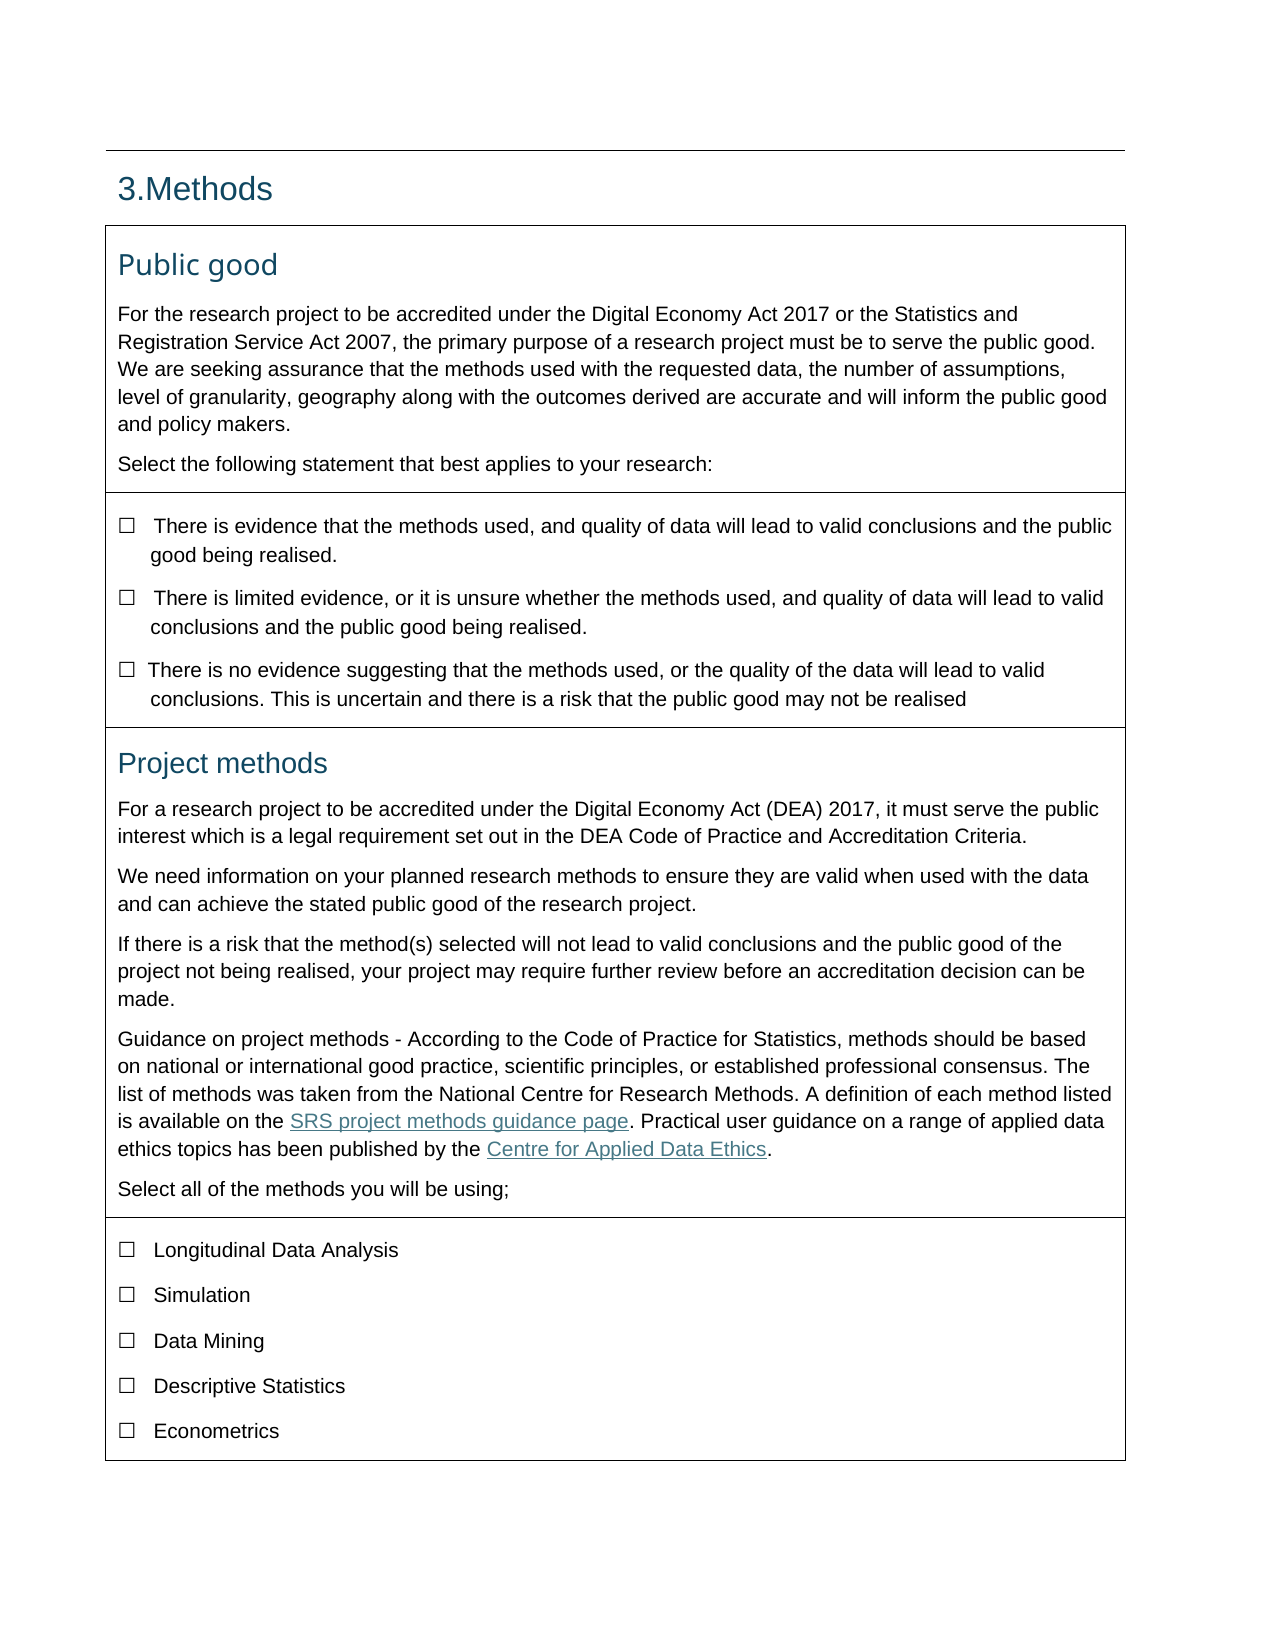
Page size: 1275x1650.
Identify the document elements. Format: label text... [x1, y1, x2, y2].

table_cell Public good For the research project to be accredited under the Digital Economy Act 2017 or the Statistics and Registration Service Act 2007, the primary purpose of a research project must be to serve the public good. We are seeking assurance that the methods used with the requested data, the number of assumptions, level of granularity, geography along with the outcomes derived are accurate and will inform the public good and policy makers. Select the following statement that best applies to your research: [106, 226, 1125, 492]
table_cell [106, 1218, 1125, 1460]
table_cell There is evidence that the methods used, and quality of data will lead to valid conclusions and the public good being realised. There is limited evidence, or it is unsure whether the methods used, and quality of data will lead to valid conclusions and the public good being realised. There is no evidence suggesting that the methods used, or the quality of the data will lead to valid conclusions. This is uncertain and there is a risk that the public good may not be realised [106, 493, 1125, 727]
table_cell 3.Methods [106, 151, 1125, 225]
table_cell Project methods For a research project to be accredited under the Digital Economy Act (DEA) 2017, it must serve the public interest which is a legal requirement set out in the DEA Code of Practice and Accreditation Criteria. We need information on your planned research methods to ensure they are valid when used with the data and can achieve the stated public good of the research project. If there is a risk that the method(s) selected will not lead to valid conclusions and the public good of the project not being realised, your project may require further review before an accreditation decision can be made. Guidance on project methods - According to the Code of Practice for Statistics, methods should be based on national or international good practice, scientific principles, or established professional consensus. The list of methods was taken from the National Centre for Research Methods. A definition of each method listed is available on the SRS project methods guidance page. Practical user guidance on a range of applied data ethics topics has been published by the Centre for Applied Data Ethics. Select all of the methods you will be using; [106, 728, 1125, 1217]
